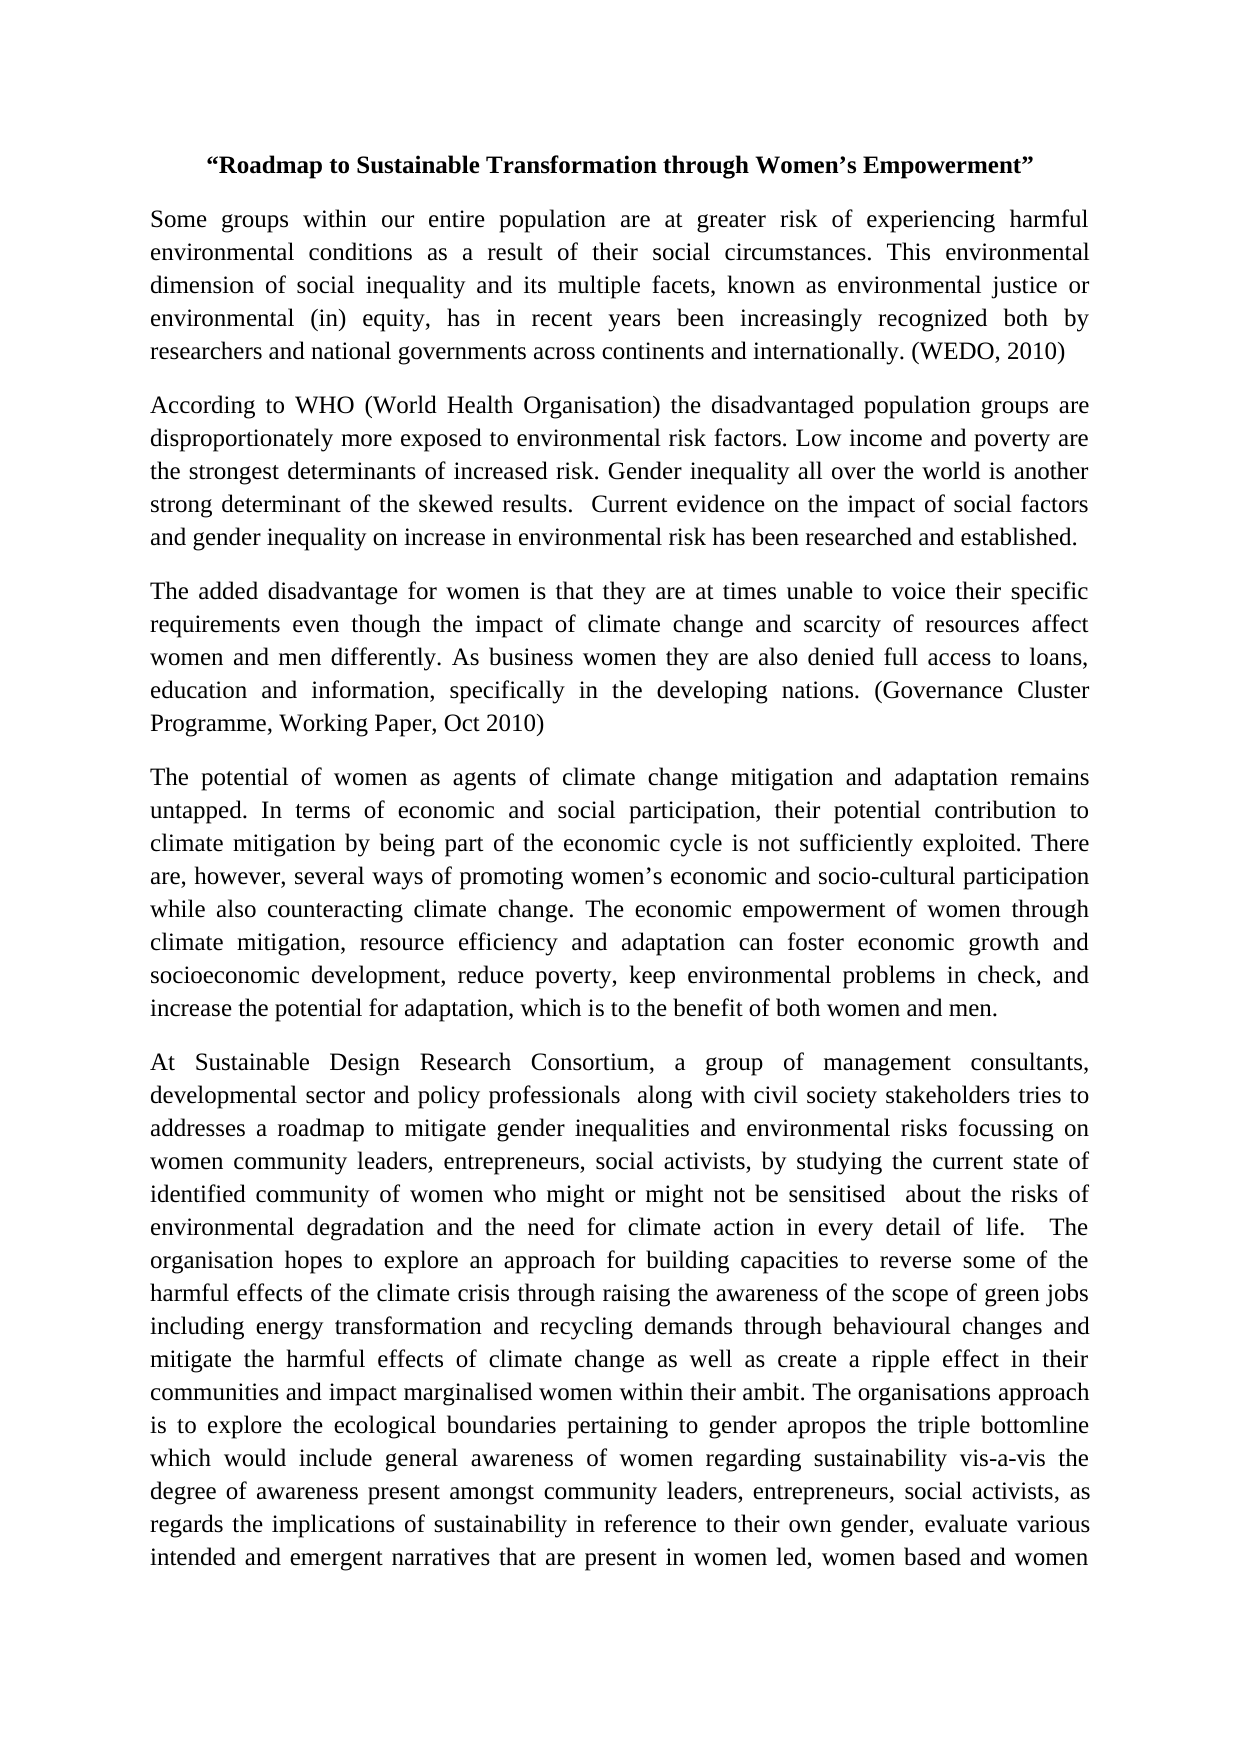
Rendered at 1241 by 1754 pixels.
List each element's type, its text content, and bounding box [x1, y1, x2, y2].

text According to WHO (World Health Organisation) the disadvantaged population groups are disproportionately more exposed to environmental risk factors. Low income and poverty are the strongest determinants of increased risk. Gender inequality all over the world is another strong determinant of the skewed results. Current evidence on the impact of social factors and gender inequality on increase in environmental risk has been researched and established. [150, 390, 1090, 551]
text “Roadmap to Sustainable Transformation through Women’s Empowerment” [150, 150, 1090, 179]
text The potential of women as agents of climate change mitigation and adaptation remains untapped. In terms of economic and social participation, their potential contribution to climate mitigation by being part of the economic cycle is not sufficiently exploited. There are, however, several ways of promoting women’s economic and socio-cultural participation while also counteracting climate change. The economic empowerment of women through climate mitigation, resource efficiency and adaptation can foster economic growth and socioeconomic development, reduce poverty, keep environmental problems in check, and increase the potential for adaptation, which is to the benefit of both women and men. [150, 762, 1090, 1022]
text Some groups within our entire population are at greater risk of experiencing harmful environmental conditions as a result of their social circumstances. This environmental dimension of social inequality and its multiple facets, known as environmental justice or environmental (in) equity, has in recent years been increasingly recognized both by researchers and national governments across continents and internationally. (WEDO, 2010) [150, 204, 1090, 365]
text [150, 1047, 1090, 1571]
text The added disadvantage for women is that they are at times unable to voice their specific requirements even though the impact of climate change and scarcity of resources affect women and men differently. As business women they are also denied full access to loans, education and information, specifically in the developing nations. (Governance Cluster Programme, Working Paper, Oct 2010) [150, 576, 1090, 737]
